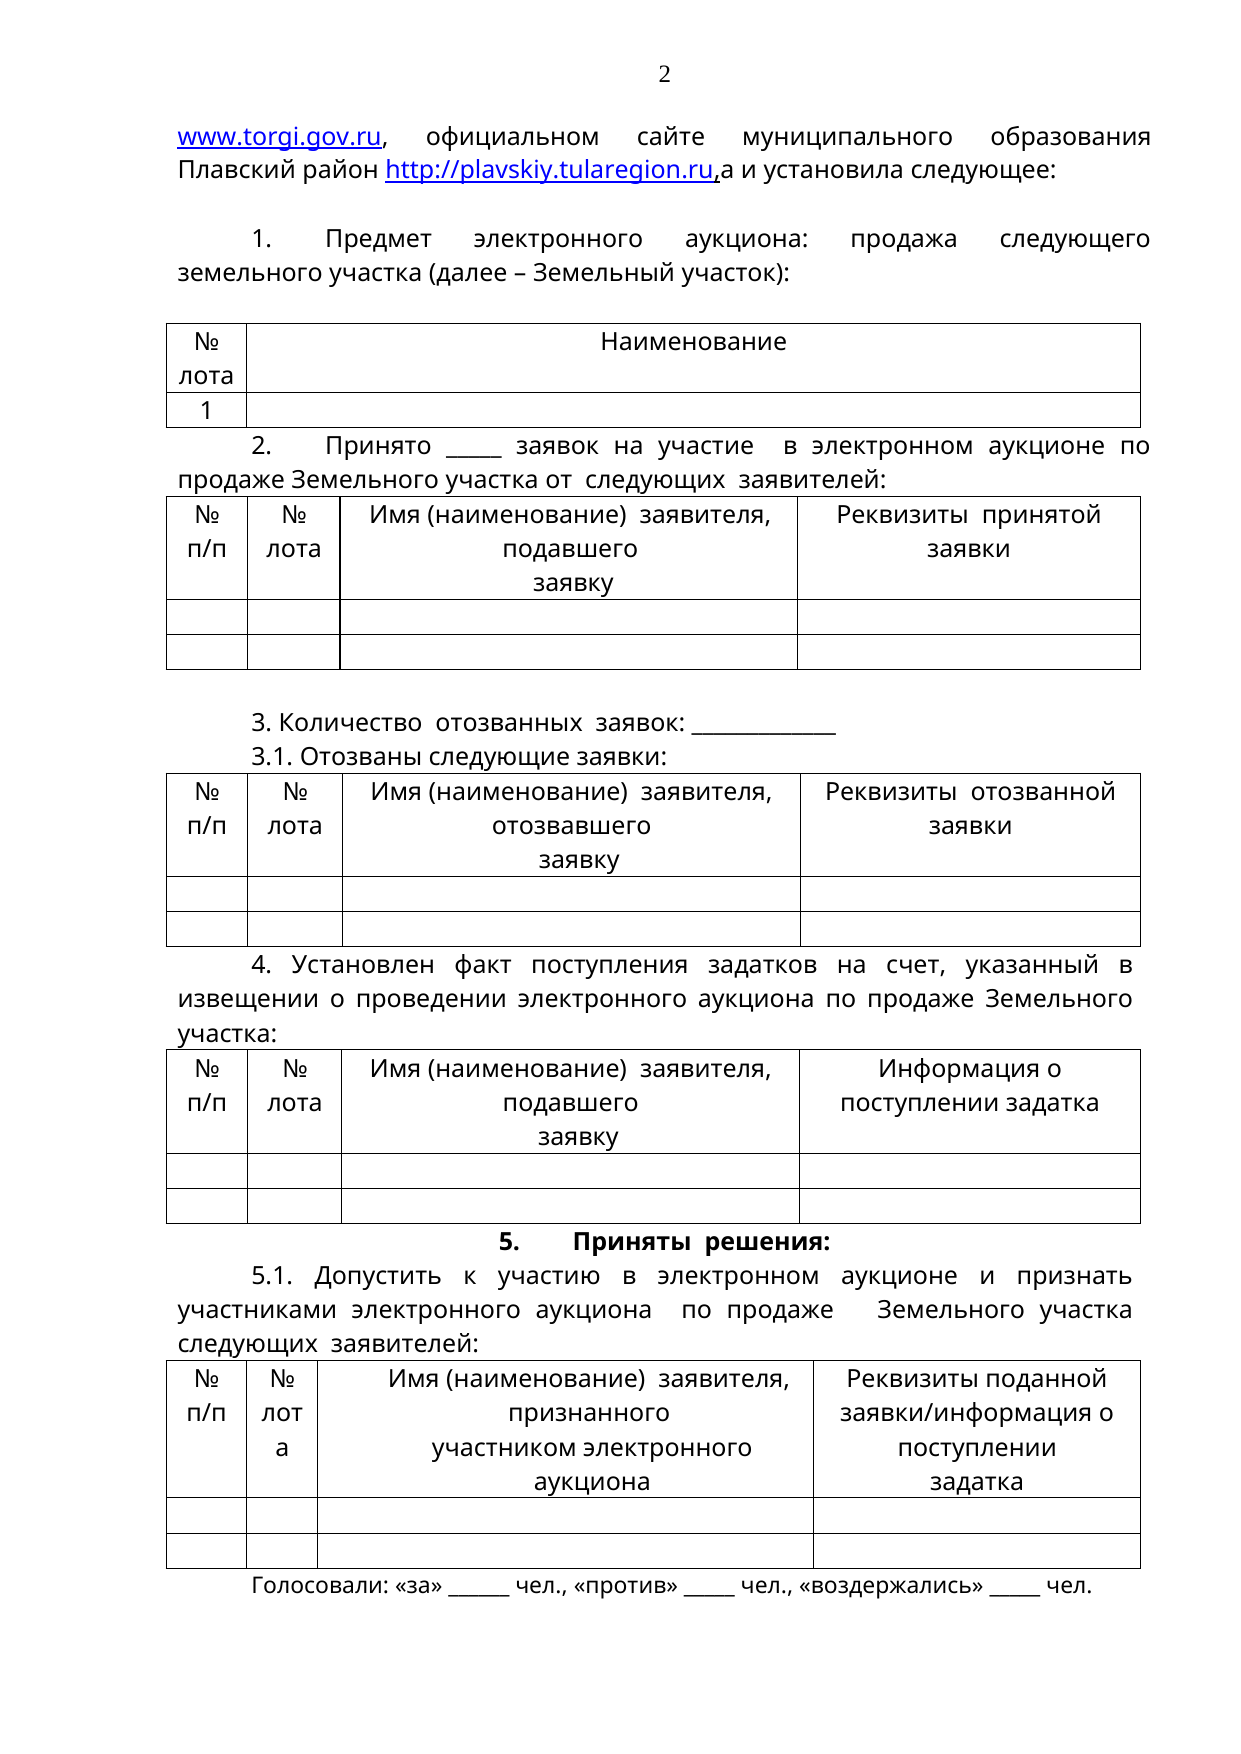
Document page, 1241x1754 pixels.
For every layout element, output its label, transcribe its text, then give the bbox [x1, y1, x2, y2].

table_cell [341, 600, 797, 634]
table_cell [167, 1189, 247, 1223]
table_header № п/п [167, 1361, 246, 1497]
table_cell [248, 600, 339, 634]
table_header № п/п [167, 497, 247, 599]
table_header № лота [248, 1050, 341, 1152]
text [177, 118, 1152, 186]
table_cell [247, 1498, 317, 1532]
table_cell [798, 635, 1140, 669]
text 4. Установлен факт поступления задатков на счет, указанный в извещении о проведении электронного аукциона по продаже Земельного участка: [177, 947, 1134, 1049]
table_cell [343, 912, 800, 946]
table_header Имя (наименование) заявителя, подавшего заявку [342, 1050, 799, 1152]
table_cell [341, 635, 797, 669]
table_cell [318, 1534, 813, 1567]
table_cell [167, 912, 247, 946]
table_cell [814, 1534, 1140, 1567]
table_header Реквизиты поданной заявки/информация о поступлении задатка [814, 1361, 1140, 1497]
table_cell [248, 1154, 341, 1188]
table_cell [801, 912, 1140, 946]
table_cell [814, 1498, 1140, 1532]
table_cell [798, 600, 1140, 634]
table_cell [167, 1154, 247, 1188]
table_cell [167, 600, 247, 634]
table_header № лота [248, 774, 342, 876]
table_cell [318, 1498, 813, 1532]
table_header Имя (наименование) заявителя, признанного участником электронного аукциона [318, 1361, 813, 1497]
table_cell [343, 877, 800, 911]
table_cell [248, 1189, 341, 1223]
table_cell [800, 1154, 1140, 1188]
table_cell [248, 877, 342, 911]
table_cell [342, 1189, 799, 1223]
list Предмет электронного аукциона: продажа следующего земельного участка (далее – Земельный участок): [177, 220, 1152, 288]
table_header Наименование [247, 324, 1140, 392]
table_cell 1 [167, 393, 246, 427]
table_cell [167, 877, 247, 911]
table_header № лота [248, 497, 339, 599]
text 3. Количество отозванных заявок: _____________ [177, 704, 1152, 738]
table_cell [167, 635, 247, 669]
list Принято _____ заявок на участие в электронном аукционе по продаже Земельного участка от следующих заявителей: [177, 428, 1152, 496]
table_cell [167, 1498, 246, 1532]
table_cell [247, 393, 1140, 427]
table_cell [247, 1534, 317, 1567]
table_cell [342, 1154, 799, 1188]
table_header № п/п [167, 774, 247, 876]
table_header Реквизиты отозванной заявки [801, 774, 1140, 876]
table_header Реквизиты принятой заявки [798, 497, 1140, 599]
table_cell [248, 912, 342, 946]
text Голосовали: «за» ______ чел., «против» _____ чел., «воздержались» _____ чел. [177, 1568, 1152, 1600]
text 5.1. Допустить к участию в электронном аукционе и признать участниками электронного аукциона по продаже Земельного участка следующих заявителей: [177, 1258, 1134, 1360]
table_cell [801, 877, 1140, 911]
table_header Имя (наименование) заявителя, отозвавшего заявку [343, 774, 800, 876]
table_cell [248, 635, 339, 669]
text 3.1. Отозваны следующие заявки: [177, 738, 1152, 773]
table_header № лота [247, 1361, 317, 1497]
list Приняты решения: [177, 1224, 1152, 1258]
table_cell [800, 1189, 1140, 1223]
table_cell [167, 1534, 246, 1567]
table_header Имя (наименование) заявителя, подавшего заявку [341, 497, 797, 599]
table_header № лота [167, 324, 246, 392]
table_header Информация о поступлении задатка [800, 1050, 1140, 1152]
table_header № п/п [167, 1050, 247, 1152]
